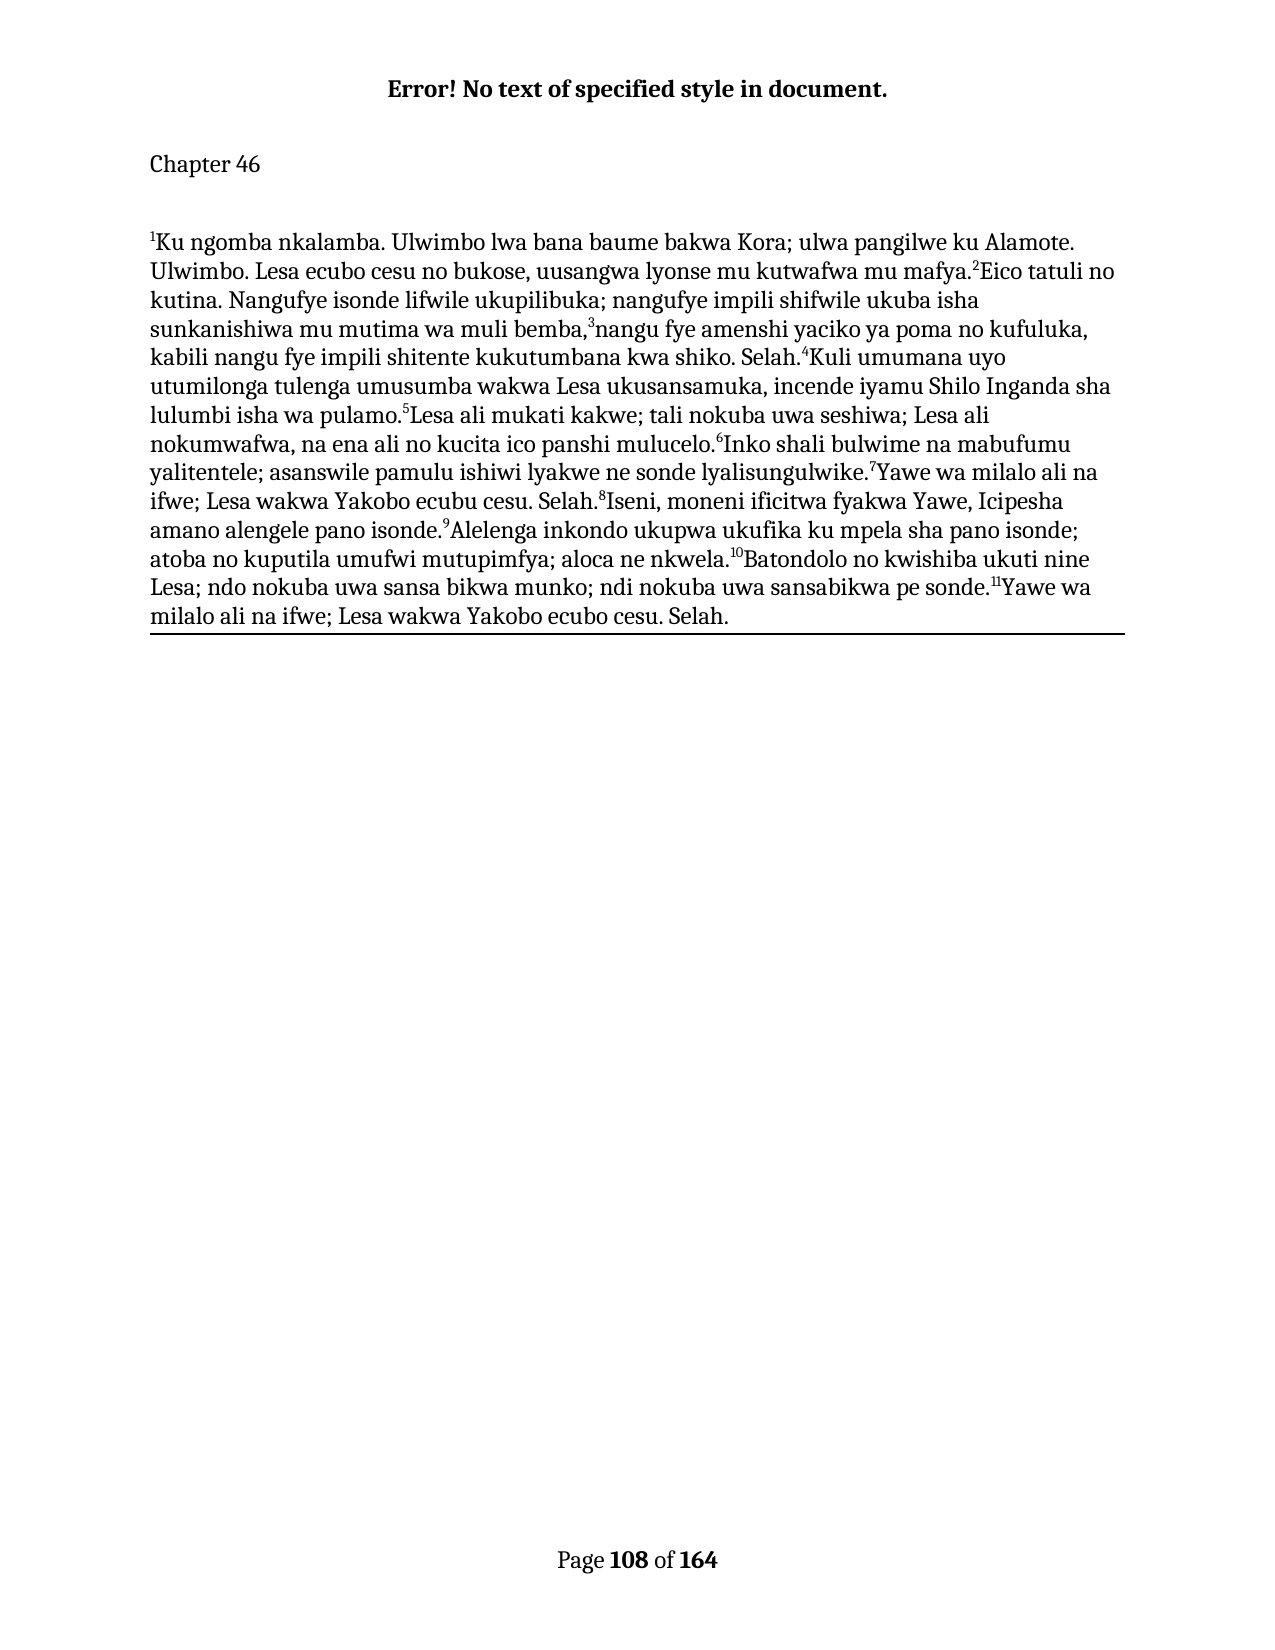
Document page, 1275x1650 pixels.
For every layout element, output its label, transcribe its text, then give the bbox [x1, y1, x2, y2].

text Chapter 46 [150, 150, 1125, 207]
text 1Ku ngomba nkalamba. Ulwimbo lwa bana baume bakwa Kora; ulwa pangilwe ku Alamote. Ulwimbo. Lesa ecubo cesu no bukose, uusangwa lyonse mu kutwafwa mu mafya.2Eico tatuli no kutina. Nangufye isonde lifwile ukupilibuka; nangufye impili shifwile ukuba isha sunkanishiwa mu mutima wa muli bemba,3nangu fye amenshi yaciko ya poma no kufuluka, kabili nangu fye impili shitente kukutumbana kwa shiko. Selah.4Kuli umumana uyo utumilonga tulenga umusumba wakwa Lesa ukusansamuka, incende iyamu Shilo Inganda sha lulumbi isha wa pulamo.5Lesa ali mukati kakwe; tali nokuba uwa seshiwa; Lesa ali nokumwafwa, na ena ali no kucita ico panshi mulucelo.6Inko shali bulwime na mabufumu yalitentele; asanswile pamulu ishiwi lyakwe ne sonde lyalisungulwike.7Yawe wa milalo ali na ifwe; Lesa wakwa Yakobo ecubu cesu. Selah.8Iseni, moneni ificitwa fyakwa Yawe, Icipesha amano alengele pano isonde.9Alelenga inkondo ukupwa ukufika ku mpela sha pano isonde; atoba no kuputila umufwi mutupimfya; aloca ne nkwela.10Batondolo no kwishiba ukuti nine Lesa; ndo nokuba uwa sansa bikwa munko; ndi nokuba uwa sansabikwa pe sonde.11Yawe wa milalo ali na ifwe; Lesa wakwa Yakobo ecubo cesu. Selah. [150, 228, 1125, 633]
